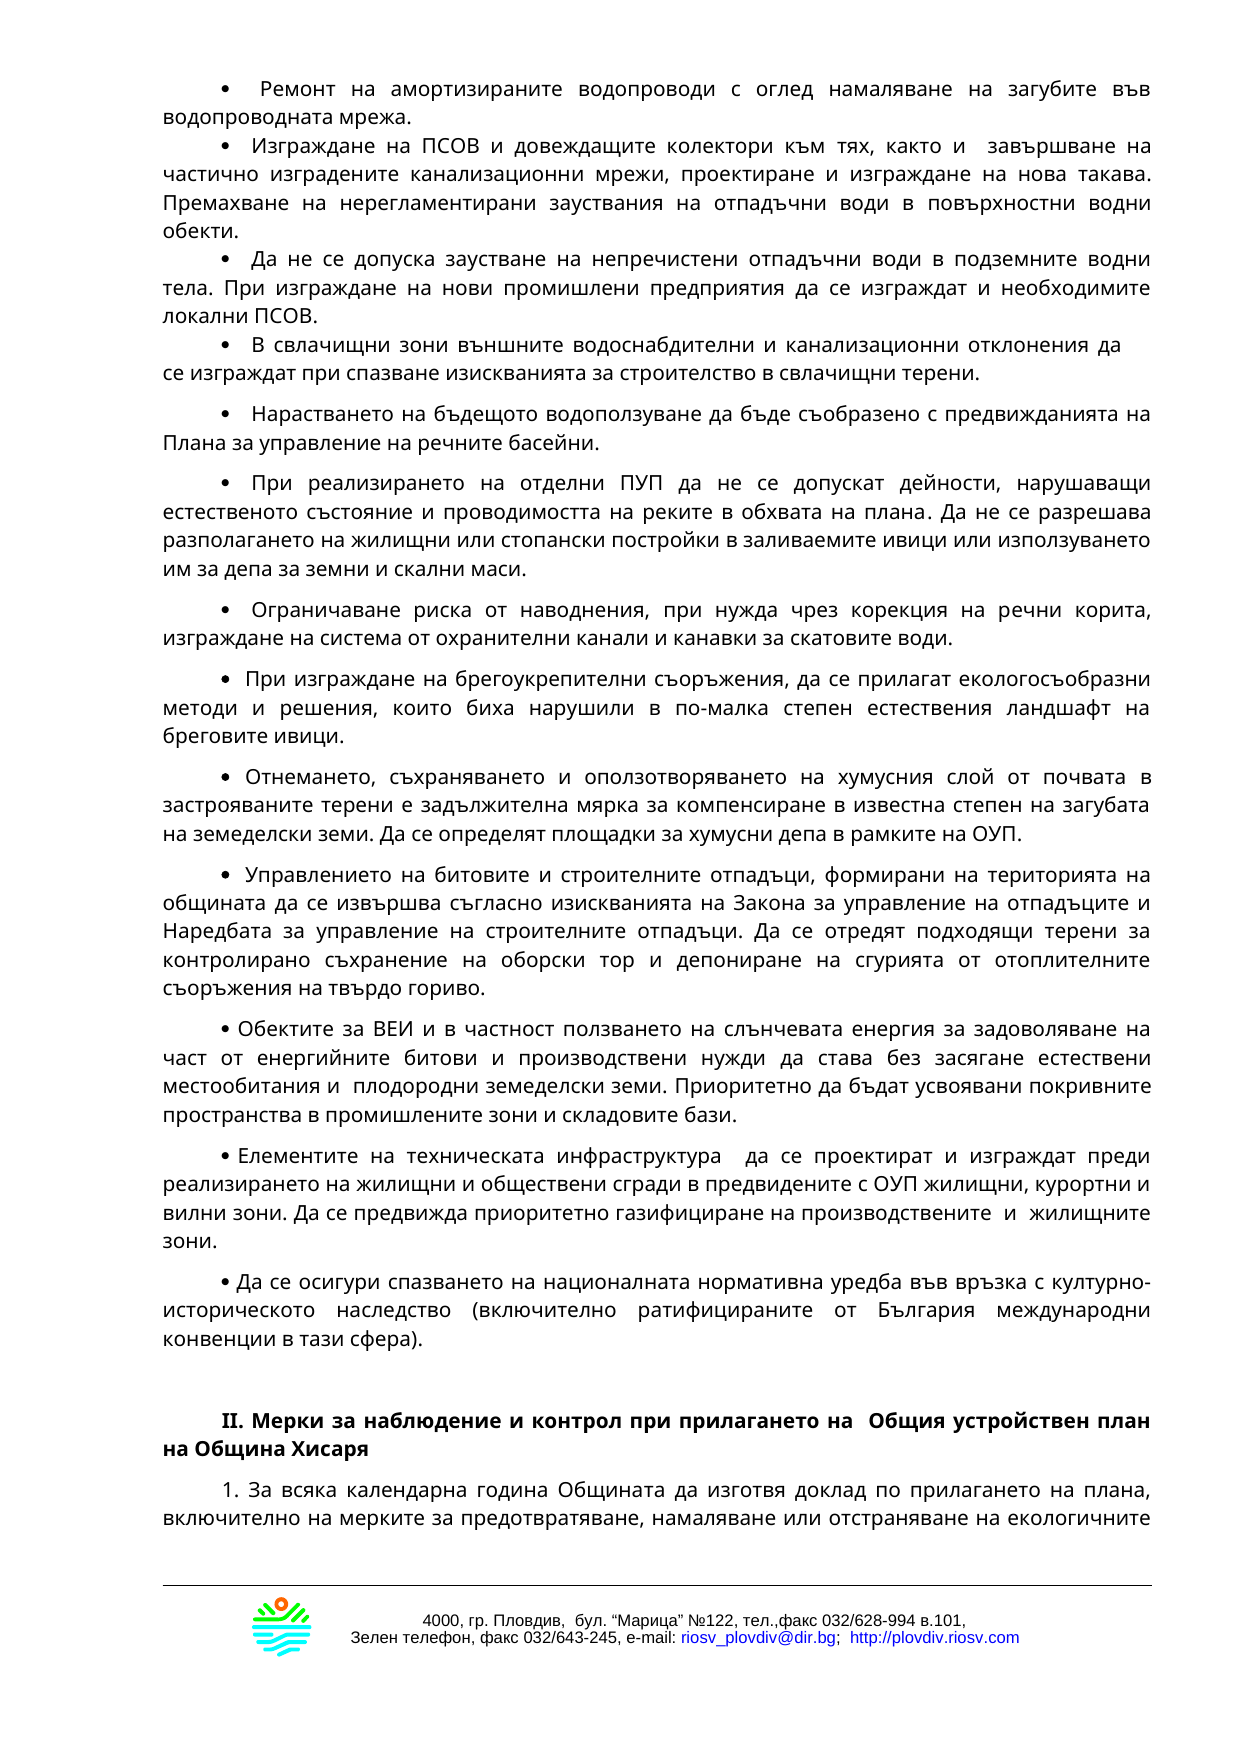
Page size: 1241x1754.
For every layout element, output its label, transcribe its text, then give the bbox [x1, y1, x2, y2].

list При изграждане на брегоукрепителни съоръжения, да се прилагат екологосъобразни методи и решения, които биха нарушили в по-малка степен естествения ландшафт на бреговите ивици. [162, 664, 1152, 749]
list Управлението на битовите и строителните отпадъци, формирани на територията на общината да се извършва съгласно изискванията на Закона за управление на отпадъците и Наредбата за управление на строителните отпадъци. Да се отредят подходящи терени за контролирано съхранение на оборски тор и депониране на сгурията от отоплителните съоръжения на твърдо гориво. [162, 860, 1152, 1002]
list Елементите на техническата инфраструктура да се проектират и изграждат преди реализирането на жилищни и обществени сгради в предвидените с ОУП жилищни, курортни и вилни зони. Да се предвижда приоритетно газифициране на производствените и жилищните зони. [162, 1141, 1152, 1254]
list Нарастването на бъдещото водоползуване да бъде съобразено с предвижданията на Плана за управление на речните басейни. [162, 399, 1152, 456]
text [162, 1475, 1152, 1532]
list Отнемането, съхраняването и оползотворяването на хумусния слой от почвата в застрояваните терени е задължителна мярка за компенсиране в известна степен на загубата на земеделски земи. Да се определят площадки за хумусни депа в рамките на ОУП. [162, 762, 1152, 847]
list Ограничаване риска от наводнения, при нужда чрез корекция на речни корита, изграждане на система от охранителни канали и канавки за скатовите води. [162, 595, 1152, 652]
list Да се осигури спазването на националната нормативна уредба във връзка с културно-историческото наследство (включително ратифицираните от България международни конвенции в тази сфера). [162, 1267, 1152, 1352]
text II. Мерки за наблюдение и контрол при прилагането на Общия устройствен план на Община Хисаря [162, 1406, 1152, 1463]
list В свлачищни зони външните водоснабдителни и канализационни отклонения да се изграждат при спазване изискванията за строителство в свлачищни терени. [162, 330, 1122, 387]
list Ремонт на амортизираните водопроводи с оглед намаляване на загубите във водопроводната мрежа. [162, 74, 1152, 131]
list Да не се допуска заустване на непречистени отпадъчни води в подземните водни тела. При изграждане на нови промишлени предприятия да се изграждат и необходимите локални ПСОВ. [162, 244, 1152, 330]
list Изграждане на ПСОВ и довеждащите колектори към тях, както и завършване на частично изградените канализационни мрежи, проектиране и изграждане на нова такава. Премахване на нерегламентирани зауствания на отпадъчни води в повърхностни водни обекти. [162, 131, 1152, 244]
list Обектите за ВЕИ и в частност ползването на слънчевата енергия за задоволяване на част от енергийните битови и производствени нужди да става без засягане естествени местообитания и плодородни земеделски земи. Приоритетно да бъдат усвоявани покривните пространства в промишлените зони и складовите бази. [162, 1014, 1152, 1128]
list При реализирането на отделни ПУП да не се допускат дейности, нарушаващи естественото състояние и проводимостта на реките в обхвата на плана. Да не се разрешава разполагането на жилищни или стопански постройки в заливаемите ивици или използуването им за депа за земни и скални маси. [162, 468, 1152, 582]
